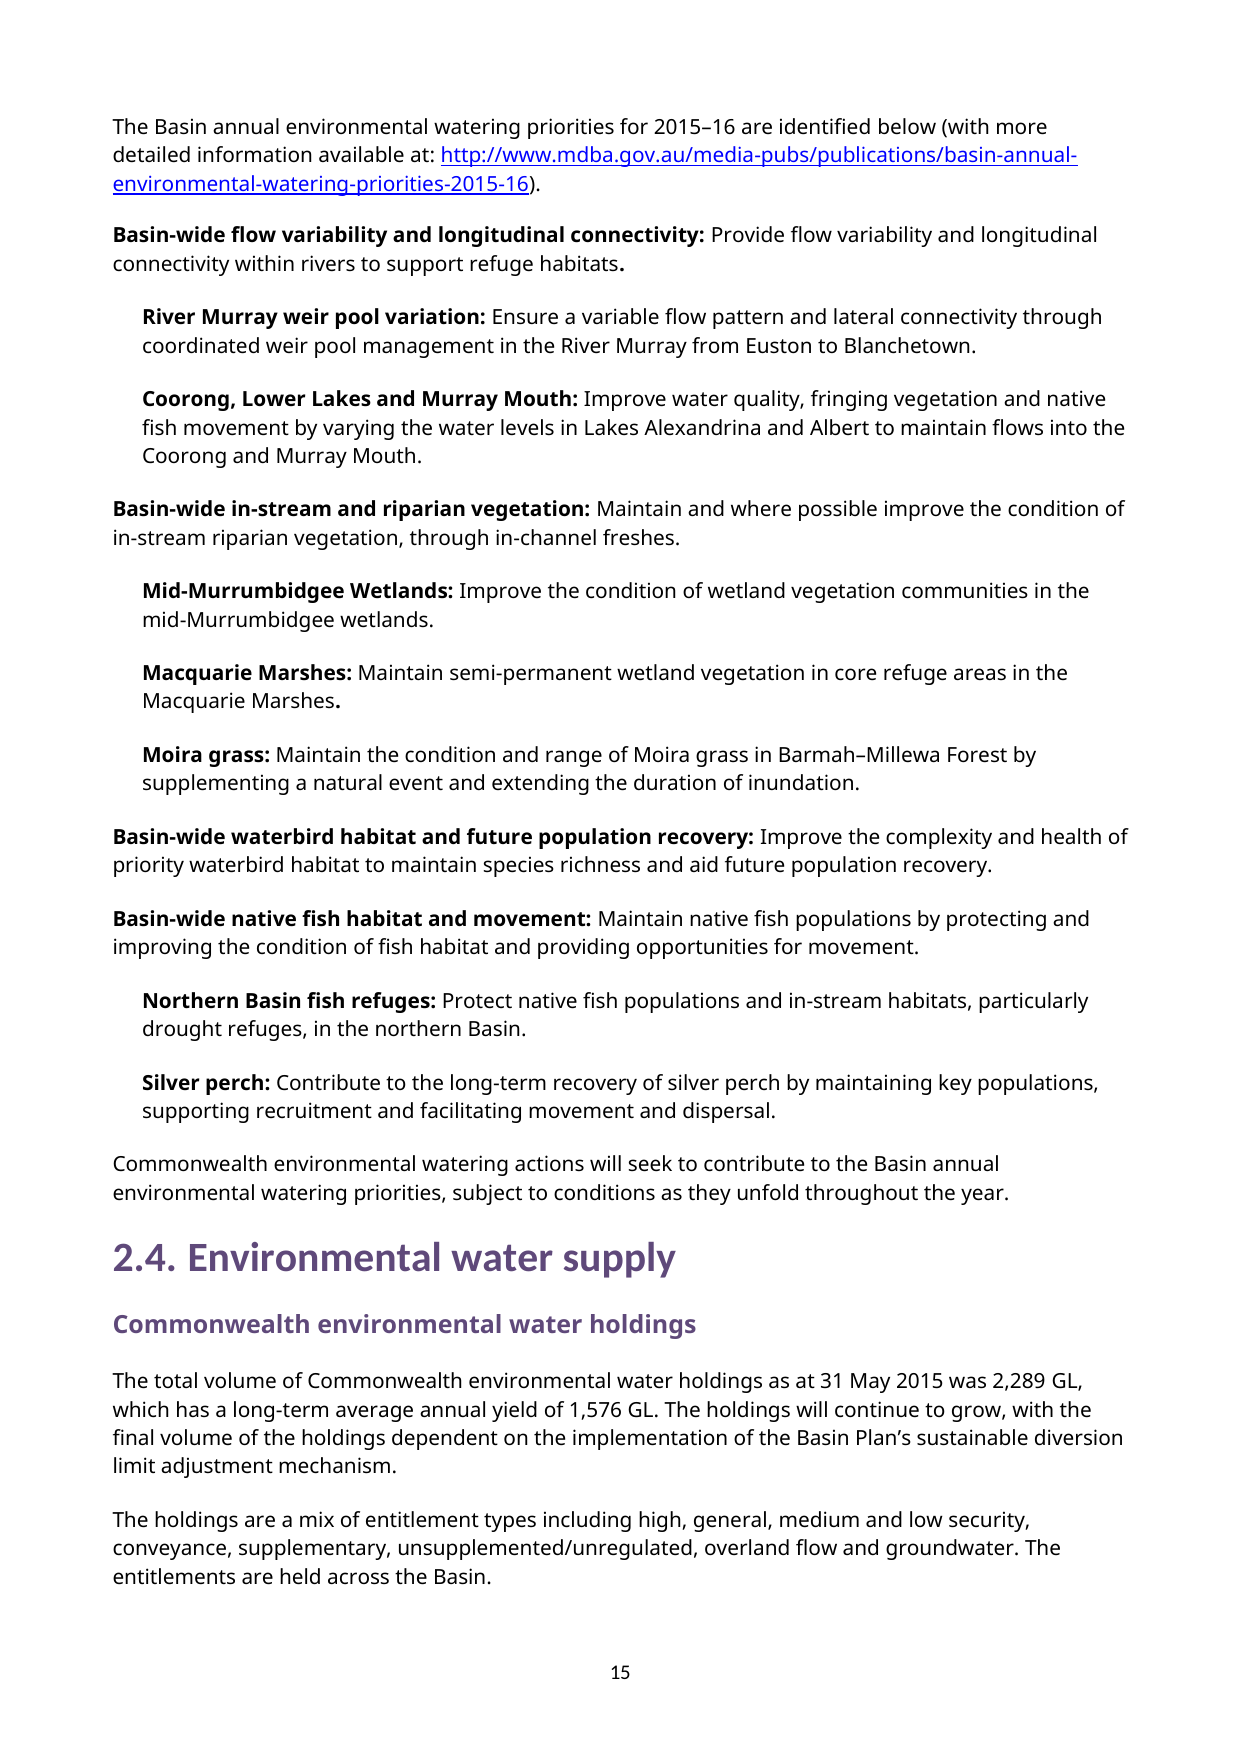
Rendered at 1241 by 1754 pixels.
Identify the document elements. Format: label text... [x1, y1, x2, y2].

text Macquarie Marshes: Maintain semi-permanent wetland vegetation in core refuge areas in the Macquarie Marshes. [142, 658, 1128, 715]
text Basin-wide in-stream and riparian vegetation: Maintain and where possible improve the condition of in-stream riparian vegetation, through in-channel freshes. [112, 494, 1128, 551]
text River Murray weir pool variation: Ensure a variable flow pattern and lateral connectivity through coordinated weir pool management in the River Murray from Euston to Blanchetown. [142, 302, 1128, 359]
text The total volume of Commonwealth environmental water holdings as at 31 May 2015 was 2,289 GL, which has a long-term average annual yield of 1,576 GL. The holdings will continue to grow, with the final volume of the holdings dependent on the implementation of the Basin Plan’s sustainable diversion limit adjustment mechanism. [112, 1366, 1128, 1480]
text The Basin annual environmental watering priorities for 2015–16 are identified below (with more detailed information available at: http://www.mdba.gov.au/media-pubs/publications/basin-annual-environmental-watering-priorities-2015-16). [112, 112, 1128, 197]
text The holdings are a mix of entitlement types including high, general, medium and low security, conveyance, supplementary, unsupplemented/unregulated, overland flow and groundwater. The entitlements are held across the Basin. [112, 1505, 1128, 1590]
text Commonwealth environmental watering actions will seek to contribute to the Basin annual environmental watering priorities, subject to conditions as they unfold throughout the year. [112, 1149, 1128, 1206]
text Basin-wide flow variability and longitudinal connectivity: Provide flow variability and longitudinal connectivity within rivers to support refuge habitats. [112, 220, 1128, 277]
text Silver perch: Contribute to the long-term recovery of silver perch by maintaining key populations, supporting recruitment and facilitating movement and dispersal. [142, 1068, 1128, 1124]
text Mid-Murrumbidgee Wetlands: Improve the condition of wetland vegetation communities in the mid-Murrumbidgee wetlands. [142, 576, 1128, 633]
text Coorong, Lower Lakes and Murray Mouth: Improve water quality, fringing vegetation and native fish movement by varying the water levels in Lakes Alexandrina and Albert to maintain flows into the Coorong and Murray Mouth. [142, 384, 1128, 469]
text Northern Basin fish refuges: Protect native fish populations and in-stream habitats, particularly drought refuges, in the northern Basin. [142, 986, 1128, 1043]
subtitle Commonwealth environmental water holdings [112, 1307, 1128, 1341]
text Moira grass: Maintain the condition and range of Moira grass in Barmah–Millewa Forest by supplementing a natural event and extending the duration of inundation. [142, 740, 1128, 797]
subtitle Environmental water supply [112, 1231, 1128, 1282]
text Basin-wide native fish habitat and movement: Maintain native fish populations by protecting and improving the condition of fish habitat and providing opportunities for movement. [112, 904, 1128, 961]
text Basin-wide waterbird habitat and future population recovery: Improve the complexity and health of priority waterbird habitat to maintain species richness and aid future population recovery. [112, 822, 1128, 879]
